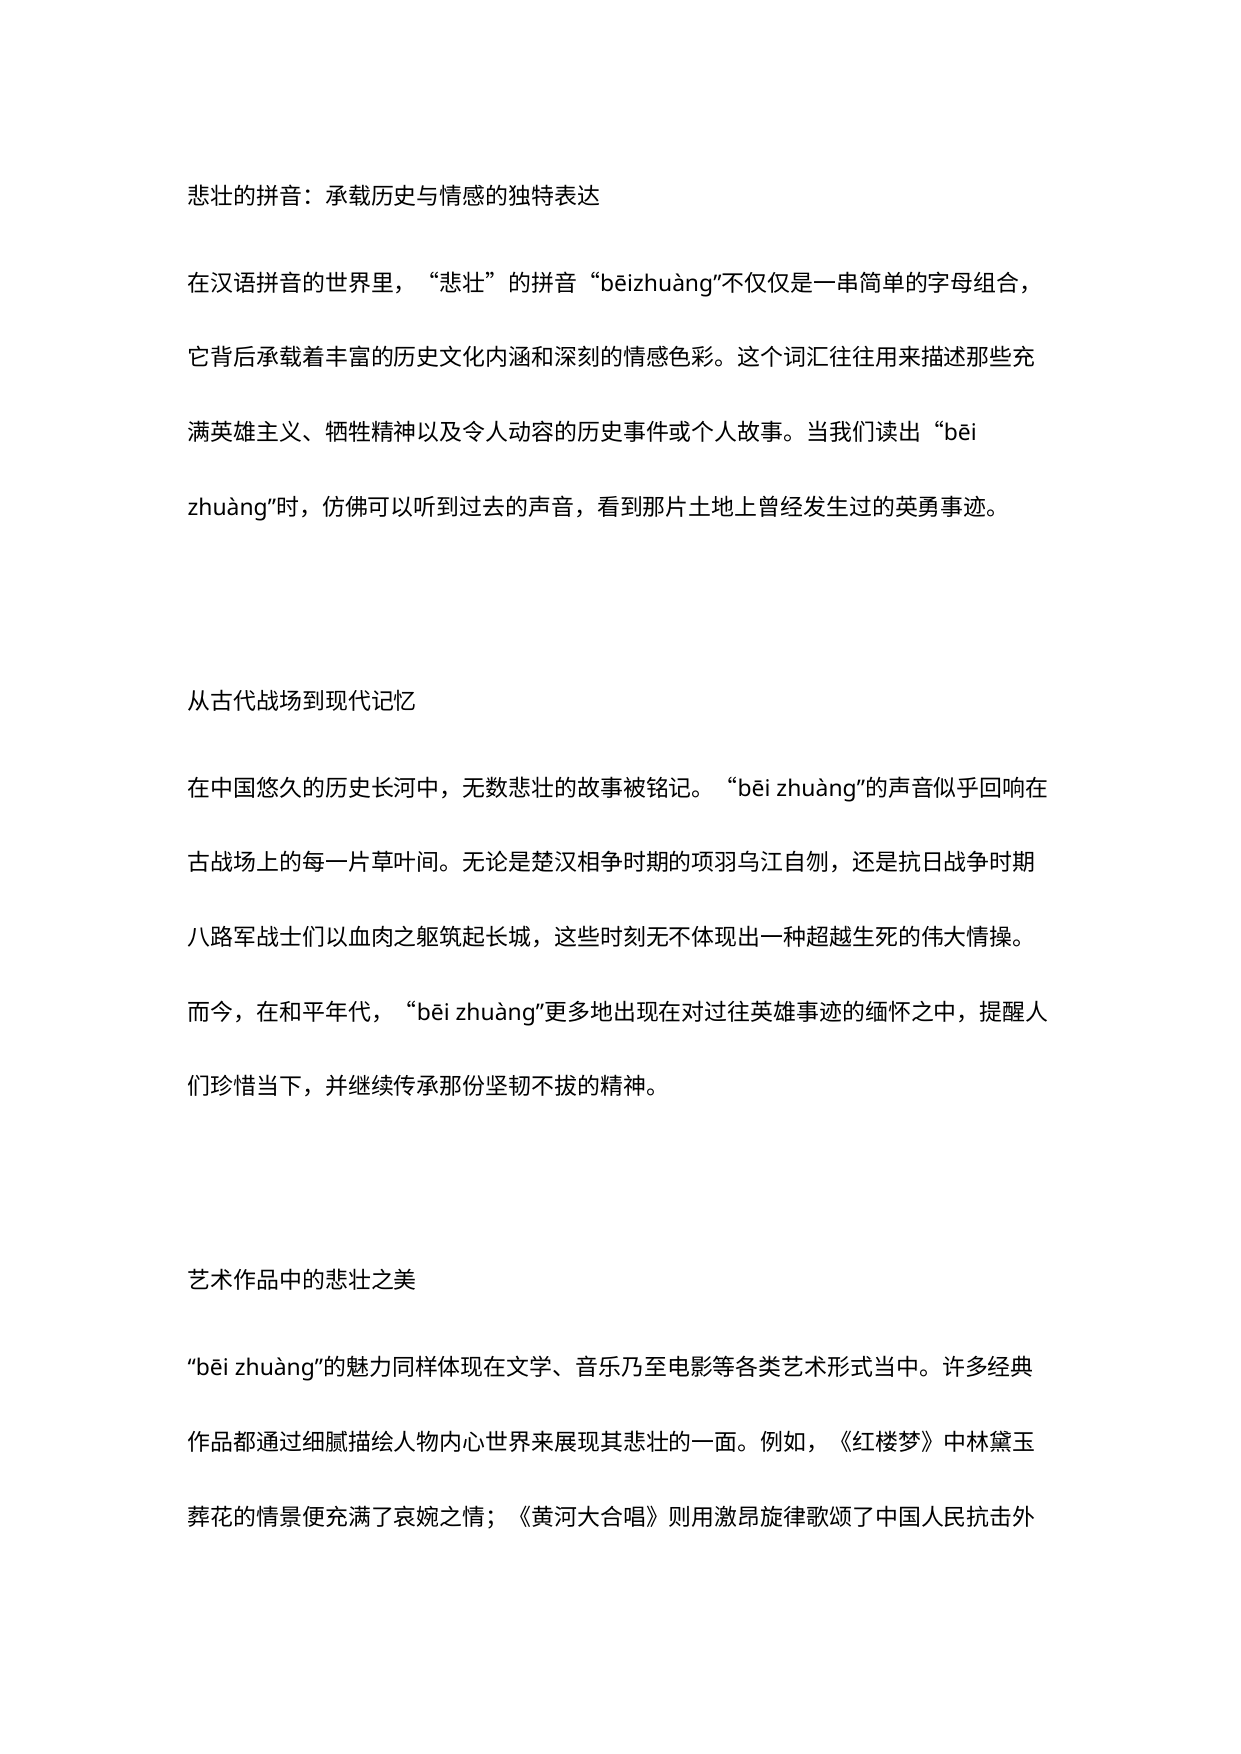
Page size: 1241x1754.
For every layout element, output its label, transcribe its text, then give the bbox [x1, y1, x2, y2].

text 艺术作品中的悲壮之美 [187, 1247, 1053, 1312]
text 在中国悠久的历史长河中，无数悲壮的故事被铭记。“bēi zhuàng”的声音似乎回响在古战场上的每一片草叶间。无论是楚汉相争时期的项羽乌江自刎，还是抗日战争时期八路军战士们以血肉之躯筑起长城，这些时刻无不体现出一种超越生死的伟大情操。而今，在和平年代，“bēi zhuàng”更多地出现在对过往英雄事迹的缅怀之中，提醒人们珍惜当下，并继续传承那份坚韧不拔的精神。 [187, 753, 1053, 1117]
text 悲壮的拼音：承载历史与情感的独特表达 [187, 162, 1053, 227]
text 从古代战场到现代记忆 [187, 667, 1053, 732]
text 在汉语拼音的世界里，“悲壮”的拼音“bēizhuàng”不仅仅是一串简单的字母组合，它背后承载着丰富的历史文化内涵和深刻的情感色彩。这个词汇往往用来描述那些充满英雄主义、牺牲精神以及令人动容的历史事件或个人故事。当我们读出“bēi zhuàng”时，仿佛可以听到过去的声音，看到那片土地上曾经发生过的英勇事迹。 [187, 248, 1053, 538]
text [187, 1333, 1053, 1547]
